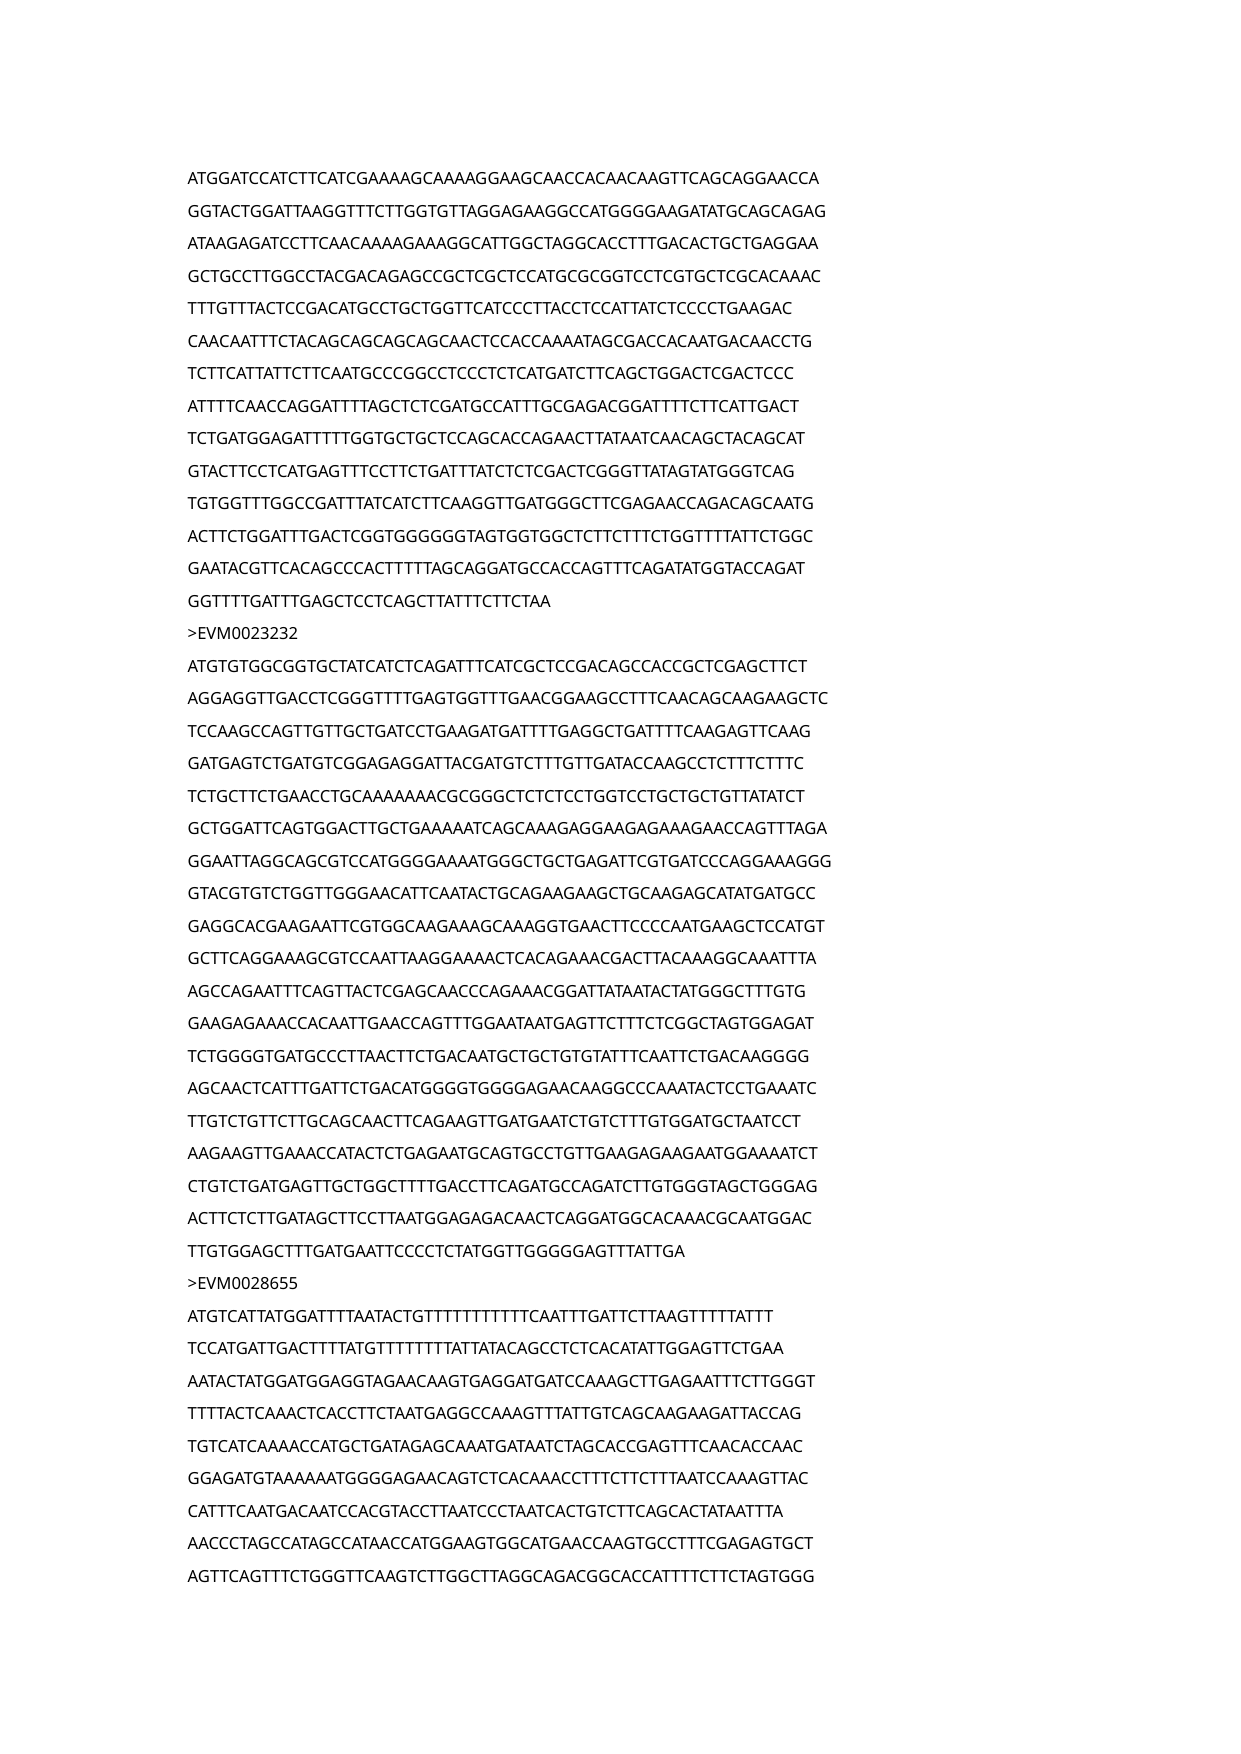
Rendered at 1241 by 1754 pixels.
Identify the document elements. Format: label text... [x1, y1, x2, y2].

text ATGTCATTATGGATTTTAATACTGTTTTTTTTTTTCAATTTGATTCTTAAGTTTTTATTT [187, 1299, 1053, 1332]
text GCTGCCTTGGCCTACGACAGAGCCGCTCGCTCCATGCGCGGTCCTCGTGCTCGCACAAAC [187, 259, 1053, 292]
text CAACAATTTCTACAGCAGCAGCAGCAACTCCACCAAAATAGCGACCACAATGACAACCTG [187, 324, 1053, 357]
text >EVM0023232 [187, 617, 1053, 649]
text AGGAGGTTGACCTCGGGTTTTGAGTGGTTTGAACGGAAGCCTTTCAACAGCAAGAAGCTC [187, 682, 1053, 714]
text TTTTACTCAAACTCACCTTCTAATGAGGCCAAAGTTTATTGTCAGCAAGAAGATTACCAG [187, 1397, 1053, 1429]
text GGAATTAGGCAGCGTCCATGGGGAAAATGGGCTGCTGAGATTCGTGATCCCAGGAAAGGG [187, 844, 1053, 877]
text GAATACGTTCACAGCCCACTTTTTAGCAGGATGCCACCAGTTTCAGATATGGTACCAGAT [187, 552, 1053, 584]
text GGTACTGGATTAAGGTTTCTTGGTGTTAGGAGAAGGCCATGGGGAAGATATGCAGCAGAG [187, 194, 1053, 227]
text TCTTCATTATTCTTCAATGCCCGGCCTCCCTCTCATGATCTTCAGCTGGACTCGACTCCC [187, 357, 1053, 389]
text GCTTCAGGAAAGCGTCCAATTAAGGAAAACTCACAGAAACGACTTACAAAGGCAAATTTA [187, 942, 1053, 974]
text TGTGGTTTGGCCGATTTATCATCTTCAAGGTTGATGGGCTTCGAGAACCAGACAGCAATG [187, 487, 1053, 519]
text TGTCATCAAAACCATGCTGATAGAGCAAATGATAATCTAGCACCGAGTTTCAACACCAAC [187, 1429, 1053, 1462]
text GCTGGATTCAGTGGACTTGCTGAAAAATCAGCAAAGAGGAAGAGAAAGAACCAGTTTAGA [187, 812, 1053, 844]
text GAGGCACGAAGAATTCGTGGCAAGAAAGCAAAGGTGAACTTCCCCAATGAAGCTCCATGT [187, 909, 1053, 942]
text TCCAAGCCAGTTGTTGCTGATCCTGAAGATGATTTTGAGGCTGATTTTCAAGAGTTCAAG [187, 714, 1053, 747]
text ACTTCTGGATTTGACTCGGTGGGGGGTAGTGGTGGCTCTTCTTTCTGGTTTTATTCTGGC [187, 519, 1053, 552]
text GATGAGTCTGATGTCGGAGAGGATTACGATGTCTTTGTTGATACCAAGCCTCTTTCTTTC [187, 747, 1053, 779]
text AGTTCAGTTTCTGGGTTCAAGTCTTGGCTTAGGCAGACGGCACCATTTTCTTCTAGTGGG [187, 1559, 1053, 1592]
text TTGTCTGTTCTTGCAGCAACTTCAGAAGTTGATGAATCTGTCTTTGTGGATGCTAATCCT [187, 1104, 1053, 1137]
text TCCATGATTGACTTTTATGTTTTTTTTATTATACAGCCTCTCACATATTGGAGTTCTGAA [187, 1332, 1053, 1364]
text ATGTGTGGCGGTGCTATCATCTCAGATTTCATCGCTCCGACAGCCACCGCTCGAGCTTCT [187, 649, 1053, 682]
text GAAGAGAAACCACAATTGAACCAGTTTGGAATAATGAGTTCTTTCTCGGCTAGTGGAGAT [187, 1007, 1053, 1039]
text TCTGATGGAGATTTTTGGTGCTGCTCCAGCACCAGAACTTATAATCAACAGCTACAGCAT [187, 422, 1053, 454]
text ATTTTCAACCAGGATTTTAGCTCTCGATGCCATTTGCGAGACGGATTTTCTTCATTGACT [187, 389, 1053, 422]
text CATTTCAATGACAATCCACGTACCTTAATCCCTAATCACTGTCTTCAGCACTATAATTTA [187, 1494, 1053, 1527]
text TTTGTTTACTCCGACATGCCTGCTGGTTCATCCCTTACCTCCATTATCTCCCCTGAAGAC [187, 292, 1053, 324]
text TTGTGGAGCTTTGATGAATTCCCCTCTATGGTTGGGGGAGTTTATTGA [187, 1234, 1053, 1267]
text AGCCAGAATTTCAGTTACTCGAGCAACCCAGAAACGGATTATAATACTATGGGCTTTGTG [187, 974, 1053, 1007]
text GGAGATGTAAAAAATGGGGAGAACAGTCTCACAAACCTTTCTTCTTTAATCCAAAGTTAC [187, 1462, 1053, 1494]
text >EVM0028655 [187, 1267, 1053, 1299]
text AAGAAGTTGAAACCATACTCTGAGAATGCAGTGCCTGTTGAAGAGAAGAATGGAAAATCT [187, 1137, 1053, 1169]
text CTGTCTGATGAGTTGCTGGCTTTTGACCTTCAGATGCCAGATCTTGTGGGTAGCTGGGAG [187, 1169, 1053, 1202]
text AACCCTAGCCATAGCCATAACCATGGAAGTGGCATGAACCAAGTGCCTTTCGAGAGTGCT [187, 1527, 1053, 1559]
text ATGGATCCATCTTCATCGAAAAGCAAAAGGAAGCAACCACAACAAGTTCAGCAGGAACCA [187, 162, 1053, 194]
text ACTTCTCTTGATAGCTTCCTTAATGGAGAGACAACTCAGGATGGCACAAACGCAATGGAC [187, 1202, 1053, 1234]
text AGCAACTCATTTGATTCTGACATGGGGTGGGGAGAACAAGGCCCAAATACTCCTGAAATC [187, 1072, 1053, 1104]
text GTACTTCCTCATGAGTTTCCTTCTGATTTATCTCTCGACTCGGGTTATAGTATGGGTCAG [187, 454, 1053, 487]
text TCTGCTTCTGAACCTGCAAAAAAACGCGGGCTCTCTCCTGGTCCTGCTGCTGTTATATCT [187, 779, 1053, 812]
text GTACGTGTCTGGTTGGGAACATTCAATACTGCAGAAGAAGCTGCAAGAGCATATGATGCC [187, 877, 1053, 909]
text ATAAGAGATCCTTCAACAAAAGAAAGGCATTGGCTAGGCACCTTTGACACTGCTGAGGAA [187, 227, 1053, 259]
text TCTGGGGTGATGCCCTTAACTTCTGACAATGCTGCTGTGTATTTCAATTCTGACAAGGGG [187, 1039, 1053, 1072]
text GGTTTTGATTTGAGCTCCTCAGCTTATTTCTTCTAA [187, 584, 1053, 617]
text AATACTATGGATGGAGGTAGAACAAGTGAGGATGATCCAAAGCTTGAGAATTTCTTGGGT [187, 1364, 1053, 1397]
